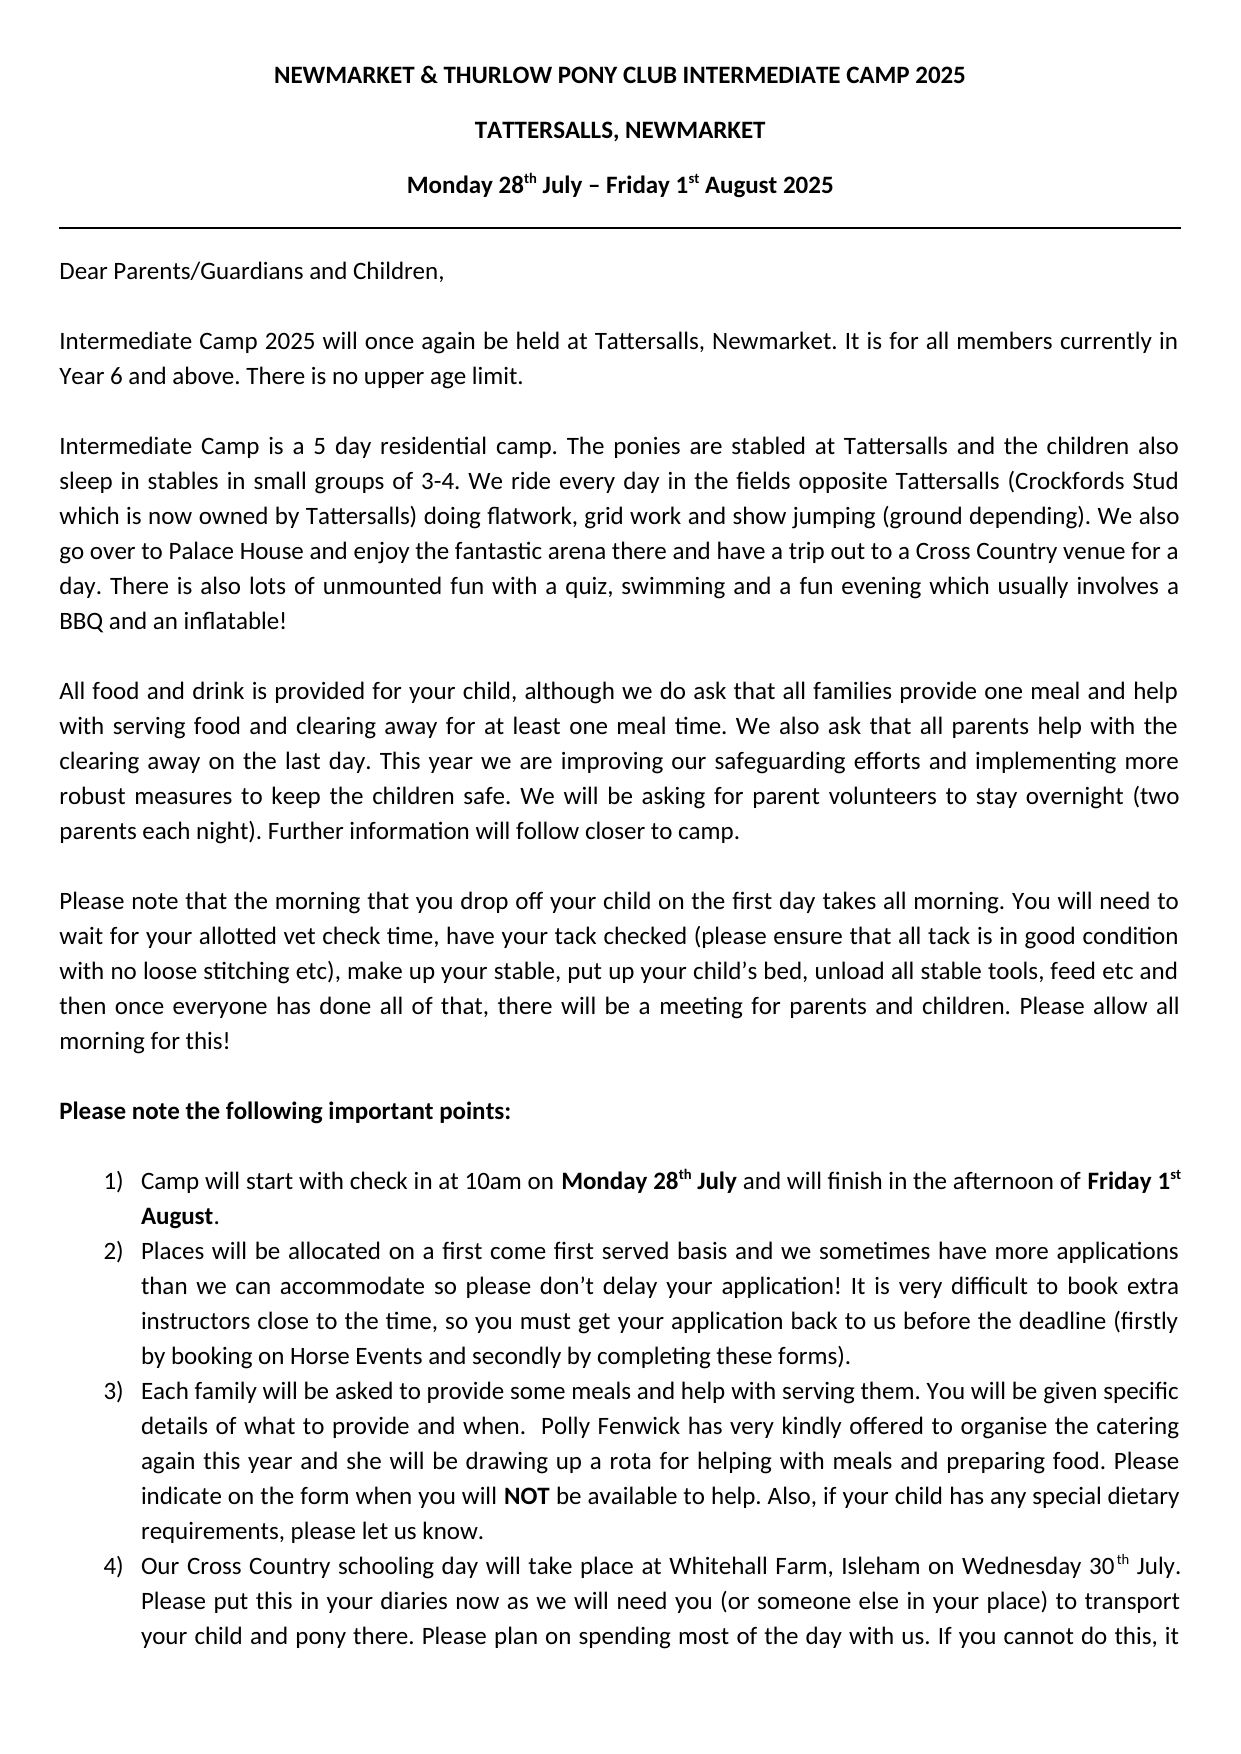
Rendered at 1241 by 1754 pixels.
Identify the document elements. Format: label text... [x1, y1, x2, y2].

text Intermediate Camp is a 5 day residential camp. The ponies are stabled at Tattersalls and the children also sleep in stables in small groups of 3-4. We ride every day in the fields opposite Tattersalls (Crockfords Stud which is now owned by Tattersalls) doing flatwork, grid work and show jumping (ground depending). We also go over to Palace House and enjoy the fantastic arena there and have a trip out to a Cross Country venue for a day. There is also lots of unmounted fun with a quiz, swimming and a fun evening which usually involves a BBQ and an inflatable! [59, 430, 1181, 636]
list Camp will start with check in at 10am on Monday 28th July and will finish in the afternoon of Friday 1st August. [103, 1165, 1181, 1231]
text TATTERSALLS, NEWMARKET [59, 114, 1181, 145]
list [103, 1550, 1181, 1651]
text Monday 28th July – Friday 1st August 2025 [59, 170, 1181, 200]
text Please note the following important points: [59, 1095, 1181, 1126]
text Dear Parents/Guardians and Children, [59, 255, 1181, 286]
list Each family will be asked to provide some meals and help with serving them. You will be given specific details of what to provide and when. Polly Fenwick has very kindly offered to organise the catering again this year and she will be drawing up a rota for helping with meals and preparing food. Please indicate on the form when you will NOT be available to help. Also, if your child has any special dietary requirements, please let us know. [103, 1375, 1181, 1546]
text NEWMARKET & THURLOW PONY CLUB INTERMEDIATE CAMP 2025 [59, 59, 1181, 89]
text Intermediate Camp 2025 will once again be held at Tattersalls, Newmarket. It is for all members currently in Year 6 and above. There is no upper age limit. [59, 325, 1181, 391]
text All food and drink is provided for your child, although we do ask that all families provide one meal and help with serving food and clearing away for at least one meal time. We also ask that all parents help with the clearing away on the last day. This year we are improving our safeguarding efforts and implementing more robust measures to keep the children safe. We will be asking for parent volunteers to stay overnight (two parents each night). Further information will follow closer to camp. [59, 675, 1181, 846]
text Please note that the morning that you drop off your child on the first day takes all morning. You will need to wait for your allotted vet check time, have your tack checked (please ensure that all tack is in good condition with no loose stitching etc), make up your stable, put up your child’s bed, unload all stable tools, feed etc and then once everyone has done all of that, there will be a meeting for parents and children. Please allow all morning for this! [59, 885, 1181, 1056]
list Places will be allocated on a first come first served basis and we sometimes have more applications than we can accommodate so please don’t delay your application! It is very difficult to book extra instructors close to the time, so you must get your application back to us before the deadline (firstly by booking on Horse Events and secondly by completing these forms). [103, 1235, 1181, 1371]
